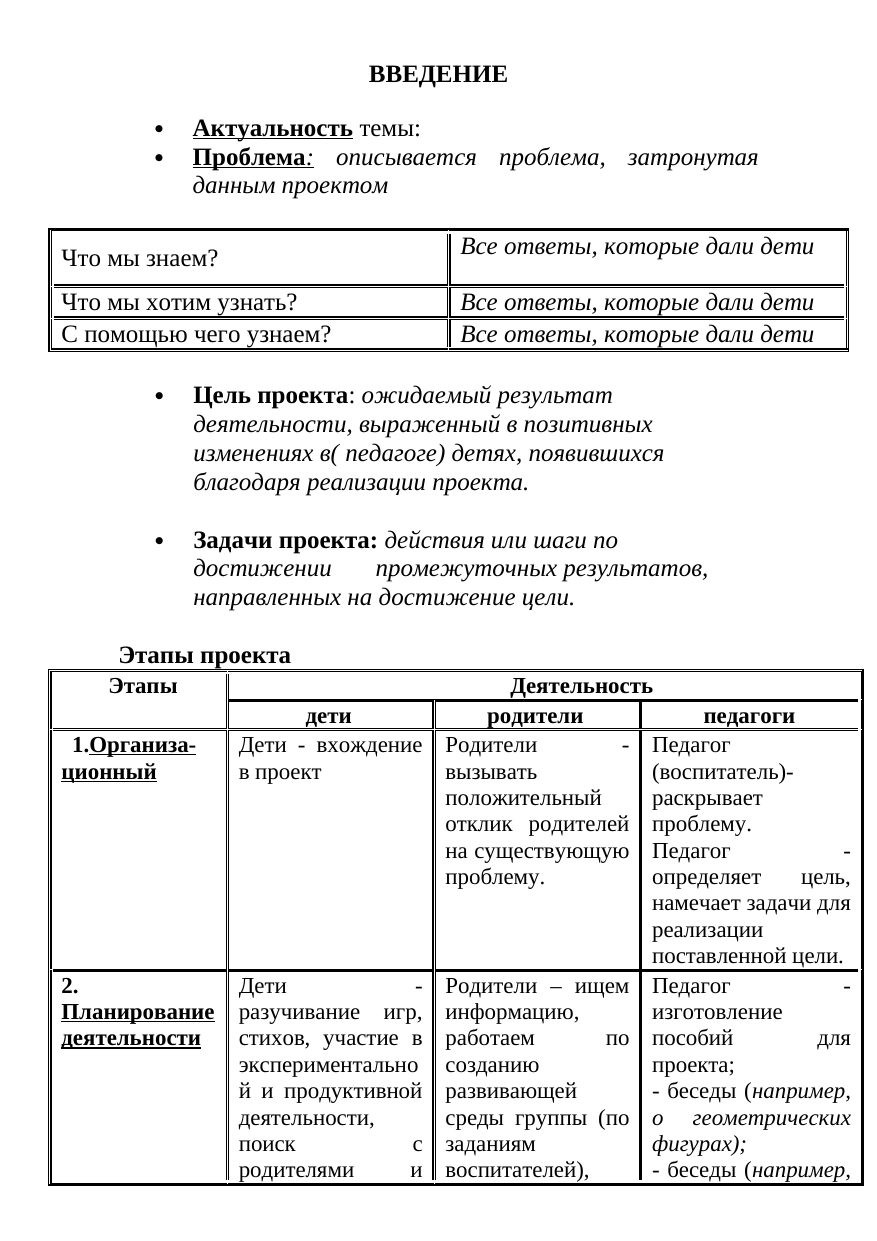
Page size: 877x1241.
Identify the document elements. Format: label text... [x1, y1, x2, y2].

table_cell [641, 969, 862, 1183]
table_cell Что мы хотим узнать? [52, 284, 447, 316]
table_header Этапы [52, 672, 227, 728]
table_header Деятельность [227, 670, 861, 698]
table_cell Все ответы, которые дали дети [451, 284, 846, 316]
table_cell Все ответы, которые дали дети [449, 316, 846, 348]
table_cell педагоги [642, 699, 862, 728]
table_cell Педагог (воспитатель)- раскрывает проблему. Педагог - определяет цель, намечает задачи для реализации поставленной цели. [642, 728, 861, 968]
table_cell 1.Организа-ционный [52, 728, 226, 968]
text ВВЕДЕНИЕ [118, 59, 759, 88]
table_cell Родители - вызывать положительный отклик родителей на существующую проблему. [436, 731, 639, 968]
list Задачи проекта: действия или шаги по достижении промежуточных результатов, направленных на достижение цели. [156, 525, 759, 611]
table_header Все ответы, которые дали дети [449, 231, 846, 284]
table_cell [227, 969, 434, 1183]
table_cell дети [229, 702, 432, 728]
list Цель проекта: ожидаемый результат деятельности, выраженный в позитивных изменениях в( педагоге) детях, появившихся благодаря реализации проекта. [156, 381, 759, 496]
table_cell Дети - вхождение в проект [229, 731, 432, 968]
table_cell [434, 971, 641, 1183]
list Актуальность темы: [155, 113, 759, 142]
list Проблема: описывается проблема, затронутая данным проектом [155, 142, 759, 199]
table_cell С помощью чего узнаем? [52, 316, 449, 348]
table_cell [50, 969, 227, 1183]
table_cell родители [436, 702, 639, 728]
text Этапы проекта [118, 640, 759, 669]
table_header Что мы знаем? [52, 230, 449, 284]
